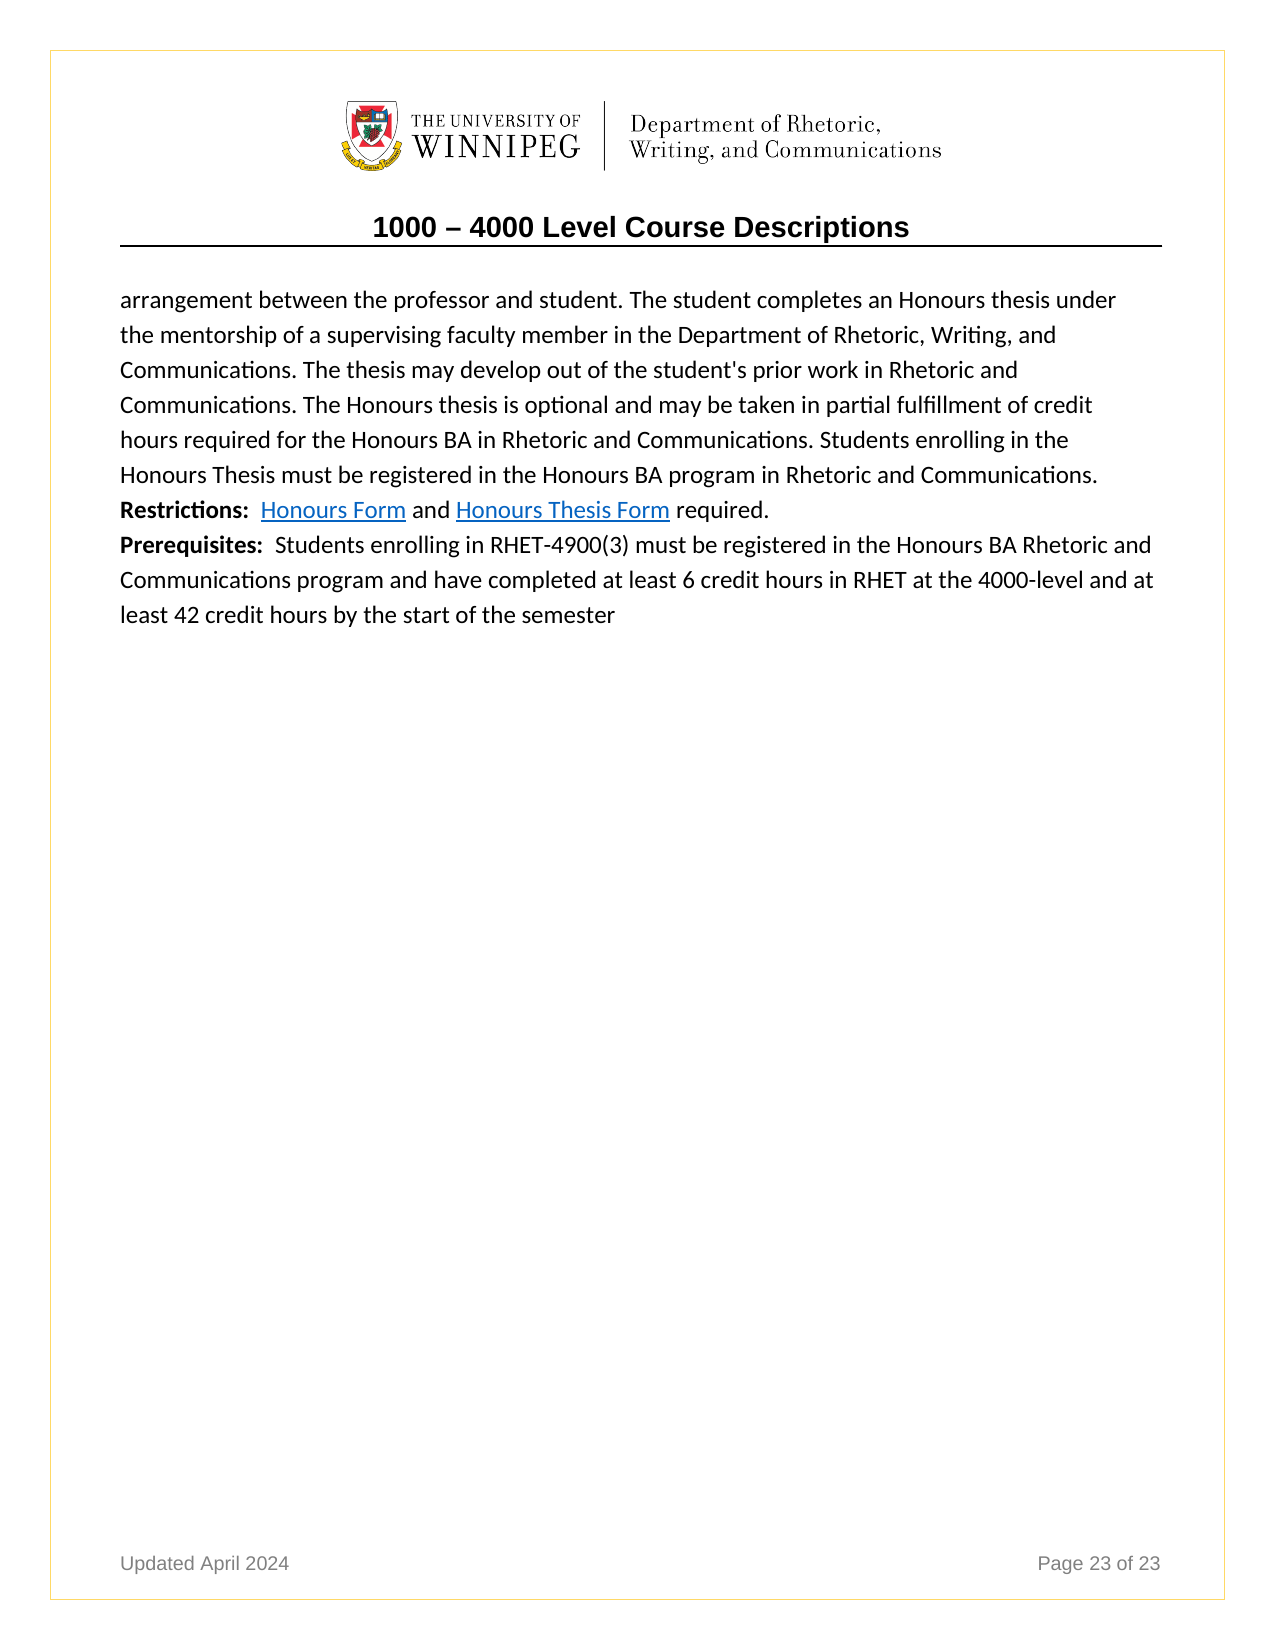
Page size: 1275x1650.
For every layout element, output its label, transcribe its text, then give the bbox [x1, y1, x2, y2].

text Prerequisites: Students enrolling in RHET-4900(3) must be registered in the Honours BA Rhetoric and [120, 529, 1156, 560]
text Communications program and have completed at least 6 credit hours in RHET at the 4000-level and at least 42 credit hours by the start of the semester [120, 564, 1156, 630]
text Restrictions: Honours Form and Honours Thesis Form required. [120, 494, 1156, 525]
picture [341, 101, 942, 171]
